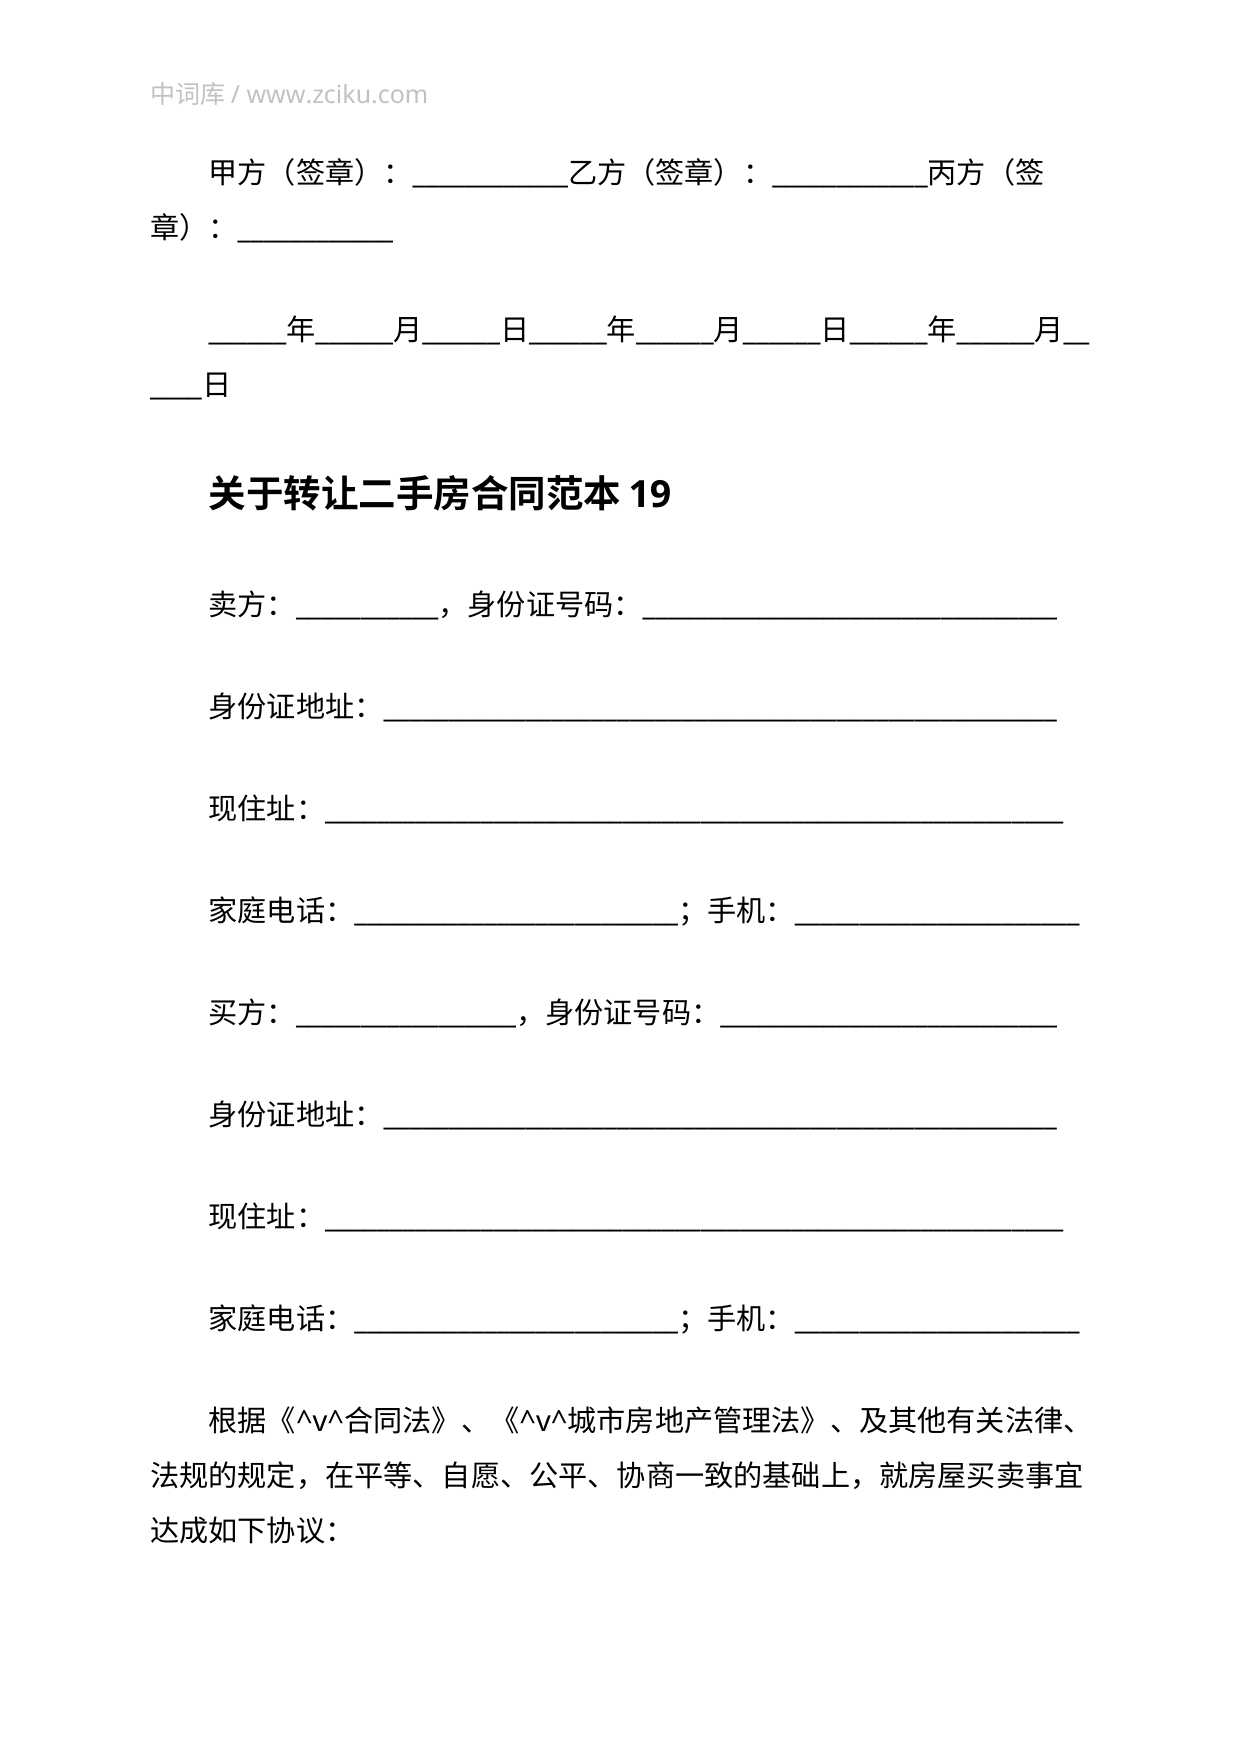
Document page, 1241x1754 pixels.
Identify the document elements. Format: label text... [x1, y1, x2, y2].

text 甲方（签章）：____________乙方（签章）：____________丙方（签章）：____________ [150, 150, 1090, 247]
text 家庭电话：_________________________；手机：______________________ [150, 887, 1090, 930]
text 买方：_________________，身份证号码：__________________________ [150, 989, 1090, 1032]
text 关于转让二手房合同范本19 [150, 464, 1090, 518]
text 身份证地址：____________________________________________________ [150, 1091, 1090, 1134]
text ______年______月______日______年______月______日______年______月______日 [150, 307, 1090, 404]
text 根据《^v^合同法》、《^v^城市房地产管理法》、及其他有关法律、法规的规定，在平等、自愿、公平、协商一致的基础上，就房屋买卖事宜达成如下协议： [150, 1397, 1090, 1549]
text 现住址：_________________________________________________________ [150, 1193, 1090, 1236]
text 卖方：___________，身份证号码：________________________________ [150, 582, 1090, 624]
text 现住址：_________________________________________________________ [150, 786, 1090, 828]
text 身份证地址：____________________________________________________ [150, 683, 1090, 726]
text 家庭电话：_________________________；手机：______________________ [150, 1295, 1090, 1338]
